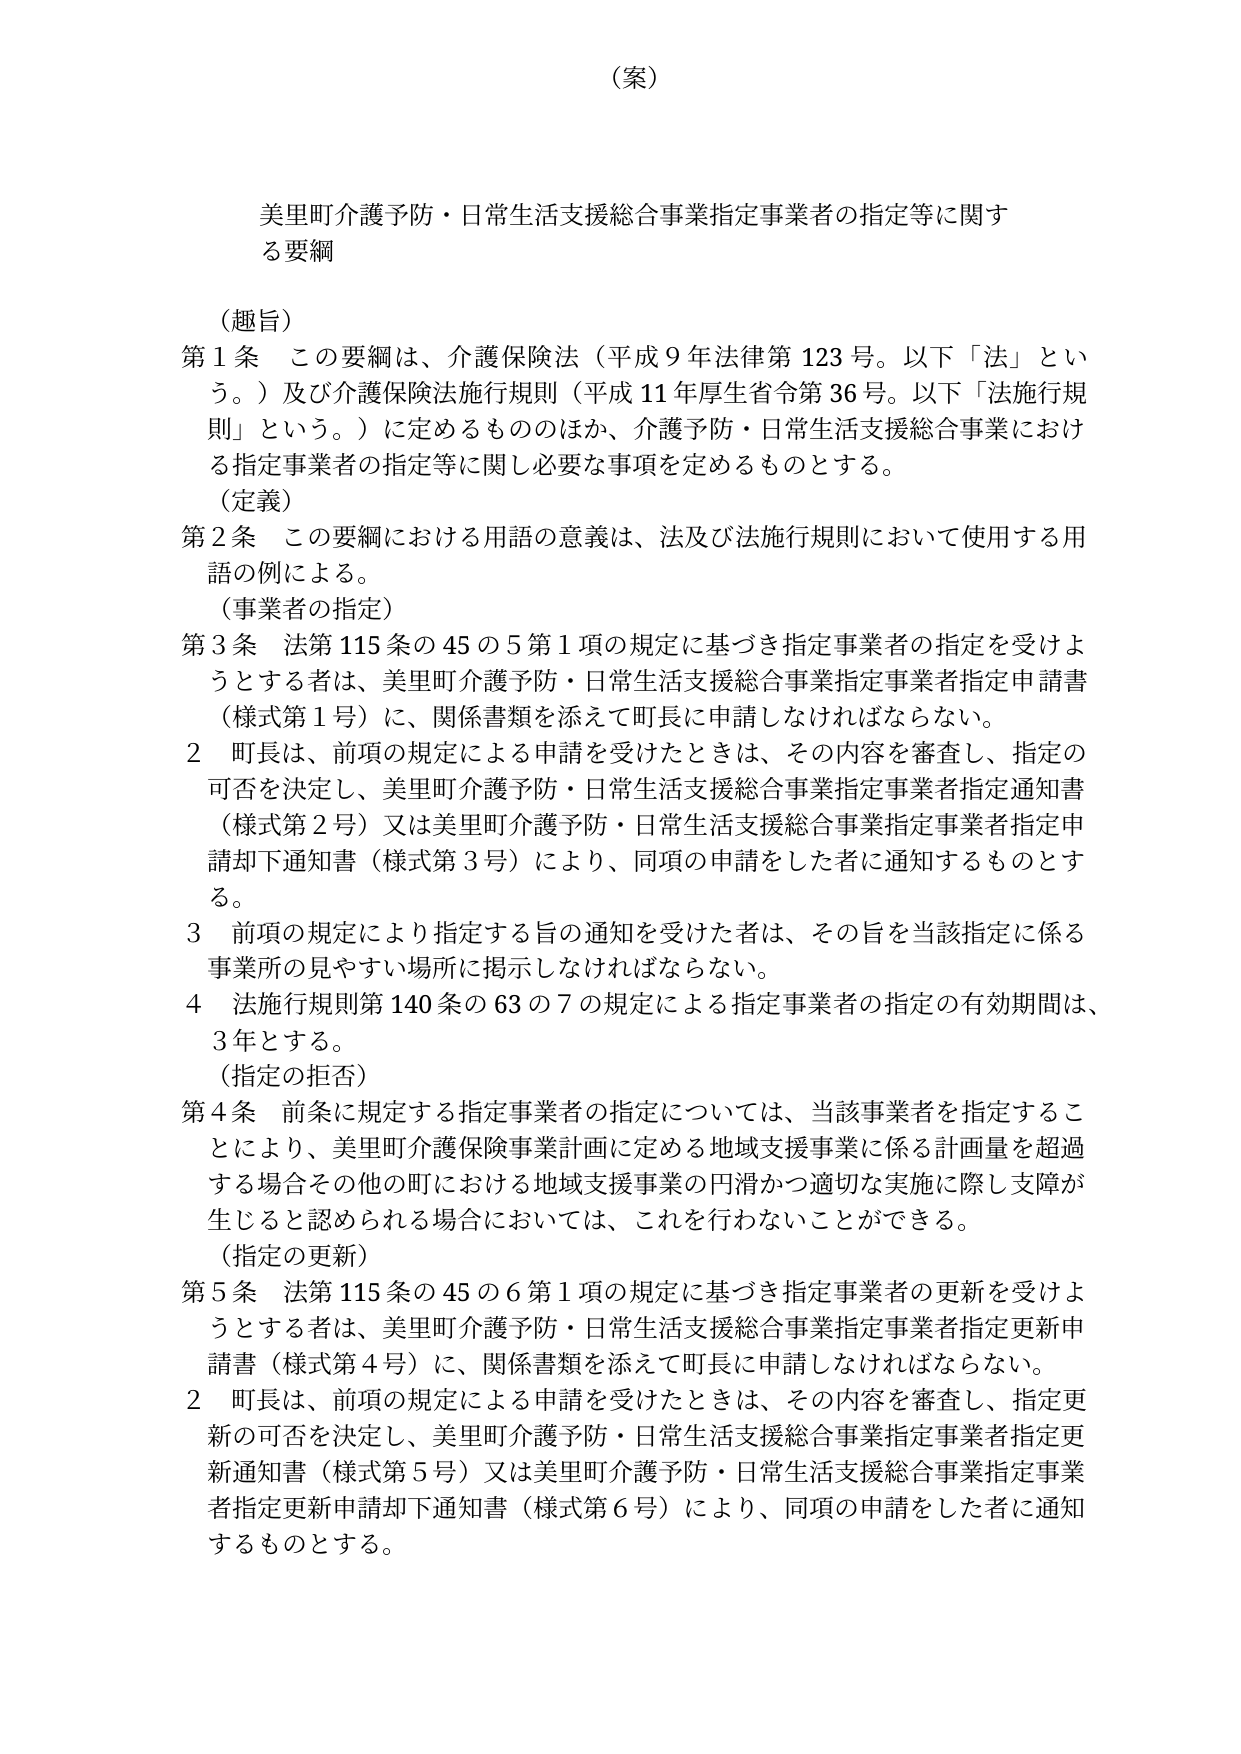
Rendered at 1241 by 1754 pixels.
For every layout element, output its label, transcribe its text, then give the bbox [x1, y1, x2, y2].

text （趣旨） [181, 302, 1089, 338]
text （指定の更新） [181, 1237, 1089, 1273]
text （定義） [181, 482, 1089, 518]
text 第３条 法第115条の45の５第１項の規定に基づき指定事業者の指定を受けようとする者は、美里町介護予防・日常生活支援総合事業指定事業者指定申請書（様式第１号）に、関係書類を添えて町長に申請しなければならない。 [181, 626, 1089, 733]
text ２ 町長は、前項の規定による申請を受けたときは、その内容を審査し、指定更新の可否を決定し、美里町介護予防・日常生活支援総合事業指定事業者指定更新通知書（様式第５号）又は美里町介護予防・日常生活支援総合事業指定事業者指定更新申請却下通知書（様式第６号）により、同項の申請をした者に通知するものとする。 [181, 1381, 1089, 1560]
text ４ 法施行規則第140条の63の７の規定による指定事業者の指定の有効期間は、３年とする。 [181, 985, 1089, 1057]
text 美里町介護予防・日常生活支援総合事業指定事業者の指定等に関する要綱 [259, 196, 1011, 268]
text （事業者の指定） [181, 590, 1089, 626]
text ３ 前項の規定により指定する旨の通知を受けた者は、その旨を当該指定に係る事業所の見やすい場所に掲示しなければならない。 [181, 913, 1089, 985]
text 第２条 この要綱における用語の意義は、法及び法施行規則において使用する用語の例による。 [181, 518, 1089, 590]
text 第５条 法第115条の45の６第１項の規定に基づき指定事業者の更新を受けようとする者は、美里町介護予防・日常生活支援総合事業指定事業者指定更新申請書（様式第４号）に、関係書類を添えて町長に申請しなければならない。 [181, 1273, 1089, 1381]
text 第４条 前条に規定する指定事業者の指定については、当該事業者を指定することにより、美里町介護保険事業計画に定める地域支援事業に係る計画量を超過する場合その他の町における地域支援事業の円滑かつ適切な実施に際し支障が生じると認められる場合においては、これを行わないことができる。 [181, 1093, 1089, 1237]
text 第１条 この要綱は、介護保険法（平成９年法律第123号。以下「法」という。）及び介護保険法施行規則（平成11年厚生省令第36号。以下「法施行規則」という。）に定めるもののほか、介護予防・日常生活支援総合事業における指定事業者の指定等に関し必要な事項を定めるものとする。 [181, 338, 1089, 482]
text ２ 町長は、前項の規定による申請を受けたときは、その内容を審査し、指定の可否を決定し、美里町介護予防・日常生活支援総合事業指定事業者指定通知書（様式第２号）又は美里町介護予防・日常生活支援総合事業指定事業者指定申請却下通知書（様式第３号）により、同項の申請をした者に通知するものとする。 [181, 733, 1089, 913]
text （指定の拒否） [181, 1057, 1089, 1093]
